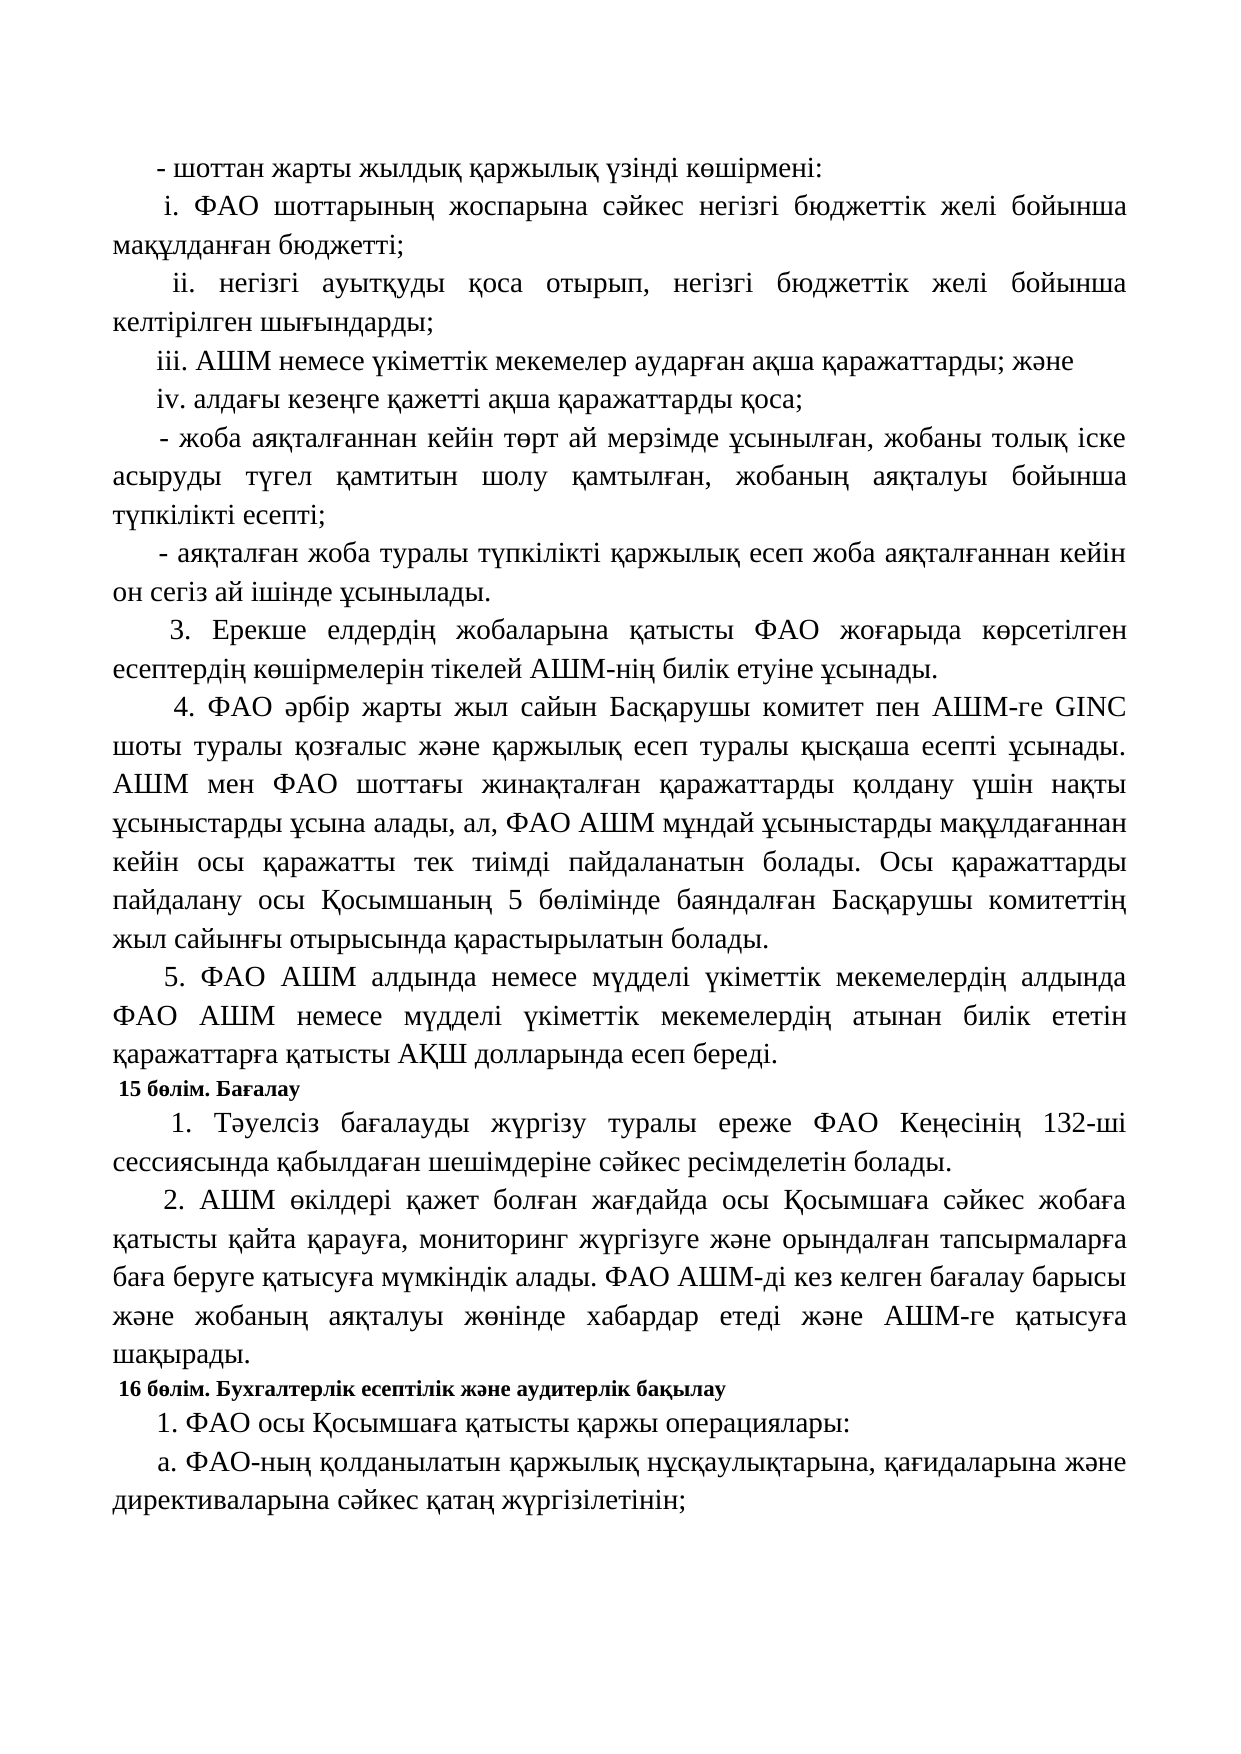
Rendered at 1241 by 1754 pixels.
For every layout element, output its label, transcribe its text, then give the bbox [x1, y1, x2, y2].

text iv. алдағы кезеңге қажетті ақша қаражаттарды қоса; [112, 381, 1128, 415]
text - шоттан жарты жылдық қаржылық үзінді көшірмені: [112, 150, 1128, 183]
text a. ФАО-ның қолданылатын қаржылық нұсқаулықтарына, қағидаларына және директиваларына сәйкес қатаң жүргізілетінін; [112, 1444, 1128, 1516]
text 4. ФАО әрбір жарты жыл сайын Басқарушы комитет пен АШМ-ге GINС шоты туралы қозғалыс және қаржылық есеп туралы қысқаша есепті ұсынады. АШМ мен ФАО шоттағы жинақталған қаражаттарды қолдану үшін нақты ұсыныстарды ұсына алады, ал, ФАО АШМ мұндай ұсыныстарды мақұлдағаннан кейін осы қаражатты тек тиімді пайдаланатын болады. Осы қаражаттарды пайдалану осы Қосымшаның 5 бөлімінде баяндалған Басқарушы комитеттің жыл сайынғы отырысында қарастырылатын болады. [112, 689, 1128, 954]
text 5. ФАО АШМ алдында немесе мүдделі үкіметтік мекемелердің алдында ФАО АШМ немесе мүдделі үкіметтік мекемелердің атынан билік ететін қаражаттарға қатысты АҚШ долларында есеп береді. [112, 959, 1128, 1070]
text - аяқталған жоба туралы түпкілікті қаржылық есеп жоба аяқталғаннан кейін он сегіз ай ішінде ұсынылады. [112, 535, 1128, 607]
text 16 бөлім. Бухгалтерлік есептілік және аудитерлік бақылау [112, 1375, 1128, 1401]
text iii. АШМ немесе үкіметтік мекемелер аударған ақша қаражаттарды; және [112, 343, 1128, 376]
text 15 бөлім. Бағалау [112, 1075, 1128, 1101]
text 2. АШМ өкілдері қажет болған жағдайда осы Қосымшаға сәйкес жобаға қатысты қайта қарауға, мониторинг жүргізуге және орындалған тапсырмаларға баға беруге қатысуға мүмкіндік алады. ФАО АШМ-ді кез келген бағалау барысы және жобаның аяқталуы жөнінде хабардар етеді және АШМ-ге қатысуға шақырады. [112, 1182, 1128, 1370]
text ii. негізгі ауытқуды қоса отырып, негізгі бюджеттік желі бойынша келтірілген шығындарды; [112, 266, 1128, 338]
text 1. Тәуелсіз бағалауды жүргізу туралы ереже ФАО Кеңесінің 132-ші сессиясында қабылдаған шешімдеріне сәйкес ресімделетін болады. [112, 1105, 1128, 1177]
text - жоба аяқталғаннан кейін төрт ай мерзімде ұсынылған, жобаны толық іске асыруды түгел қамтитын шолу қамтылған, жобаның аяқталуы бойынша түпкілікті есепті; [112, 420, 1128, 530]
text i. ФАО шоттарының жоспарына сәйкес негізгі бюджеттік желі бойынша мақұлданған бюджетті; [112, 188, 1128, 261]
text 1. ФАО осы Қосымшаға қатысты қаржы операциялары: [112, 1405, 1128, 1439]
text 3. Ерекше елдердің жобаларына қатысты ФАО жоғарыда көрсетілген есептердің көшірмелерін тікелей АШМ-нің билік етуіне ұсынады. [112, 612, 1128, 684]
